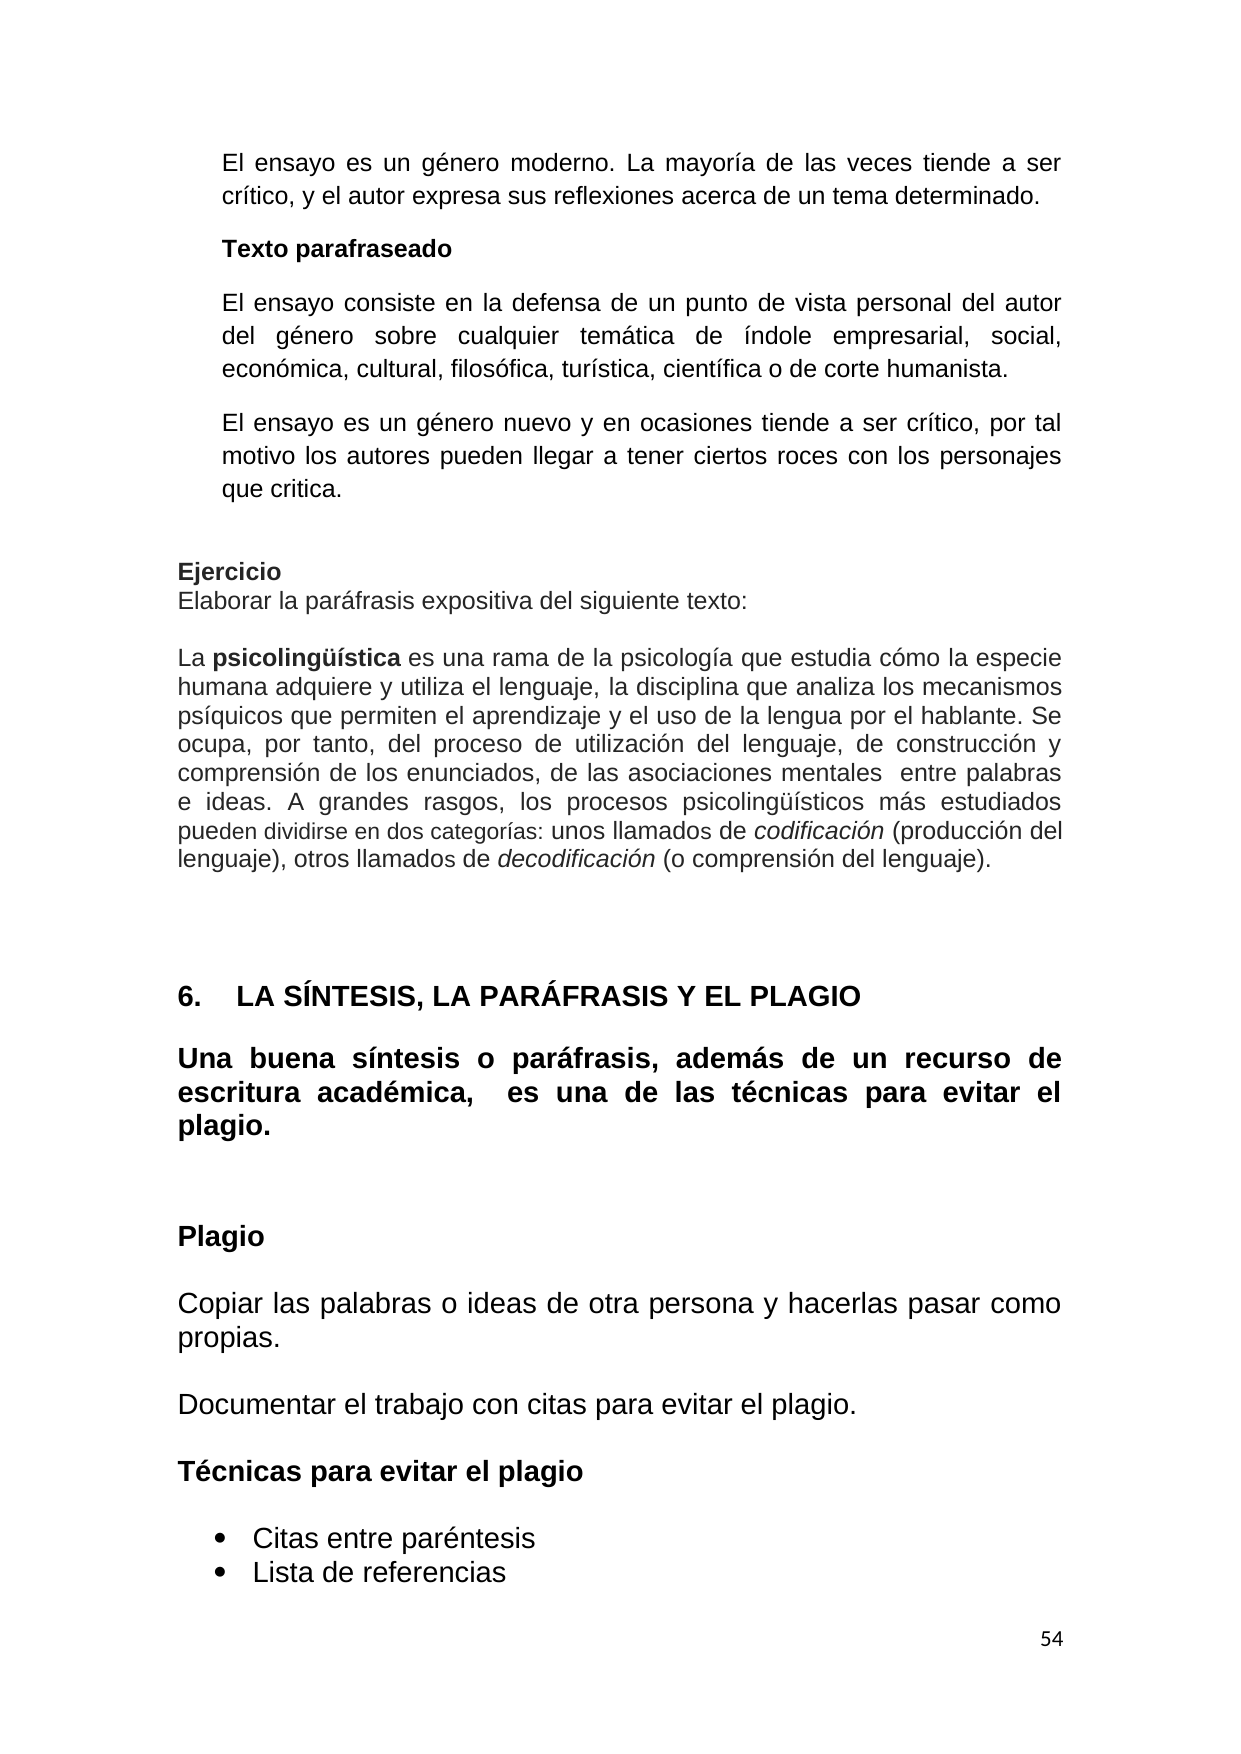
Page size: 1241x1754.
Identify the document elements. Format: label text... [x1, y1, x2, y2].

text Documentar el trabajo con citas para evitar el plagio. [177, 1387, 1063, 1420]
text La psicolingüística es una rama de la psicología que estudia cómo la especie humana adquiere y utiliza el lenguaje, la disciplina que analiza los mecanismos psíquicos que permiten el aprendizaje y el uso de la lengua por el hablante. Se ocupa, por tanto, del proceso de utilización del lenguaje, de construcción y comprensión de los enunciados, de las asociaciones mentales entre palabras e ideas. A grandes rasgos, los procesos psicolingüísticos más estudiados pueden dividirse en dos categorías: unos llamados de codificación (producción del lenguaje), otros llamados de decodificación (o comprensión del lenguaje). [177, 672, 1063, 873]
text Una buena síntesis o paráfrasis, además de un recurso de escritura académica, es una de las técnicas para evitar el plagio. [177, 1041, 1063, 1142]
list LA SÍNTESIS, LA PARÁFRASIS Y EL PLAGIO [177, 979, 1063, 1012]
text Elaborar la paráfrasis expositiva del siguiente texto: [177, 586, 1063, 614]
text El ensayo es un género nuevo y en ocasiones tiende a ser crítico, por tal motivo los autores pueden llegar a tener ciertos roces con los personajes que critica. [222, 408, 1063, 503]
list Lista de referencias [215, 1555, 1063, 1588]
text Copiar las palabras o ideas de otra persona y hacerlas pasar como propias. [177, 1286, 1063, 1353]
list Citas entre paréntesis [215, 1521, 1063, 1555]
text Plagio [177, 1219, 1063, 1253]
text El ensayo es un género moderno. La mayoría de las veces tiende a ser crítico, y el autor expresa sus reflexiones acerca de un tema determinado. [222, 148, 1063, 209]
text El ensayo consiste en la defensa de un punto de vista personal del autor del género sobre cualquier temática de índole empresarial, social, económica, cultural, filosófica, turística, científica o de corte humanista. [222, 288, 1063, 383]
text Ejercicio [177, 557, 1063, 586]
text Técnicas para evitar el plagio [177, 1454, 1063, 1487]
text Texto parafraseado [222, 234, 1063, 263]
